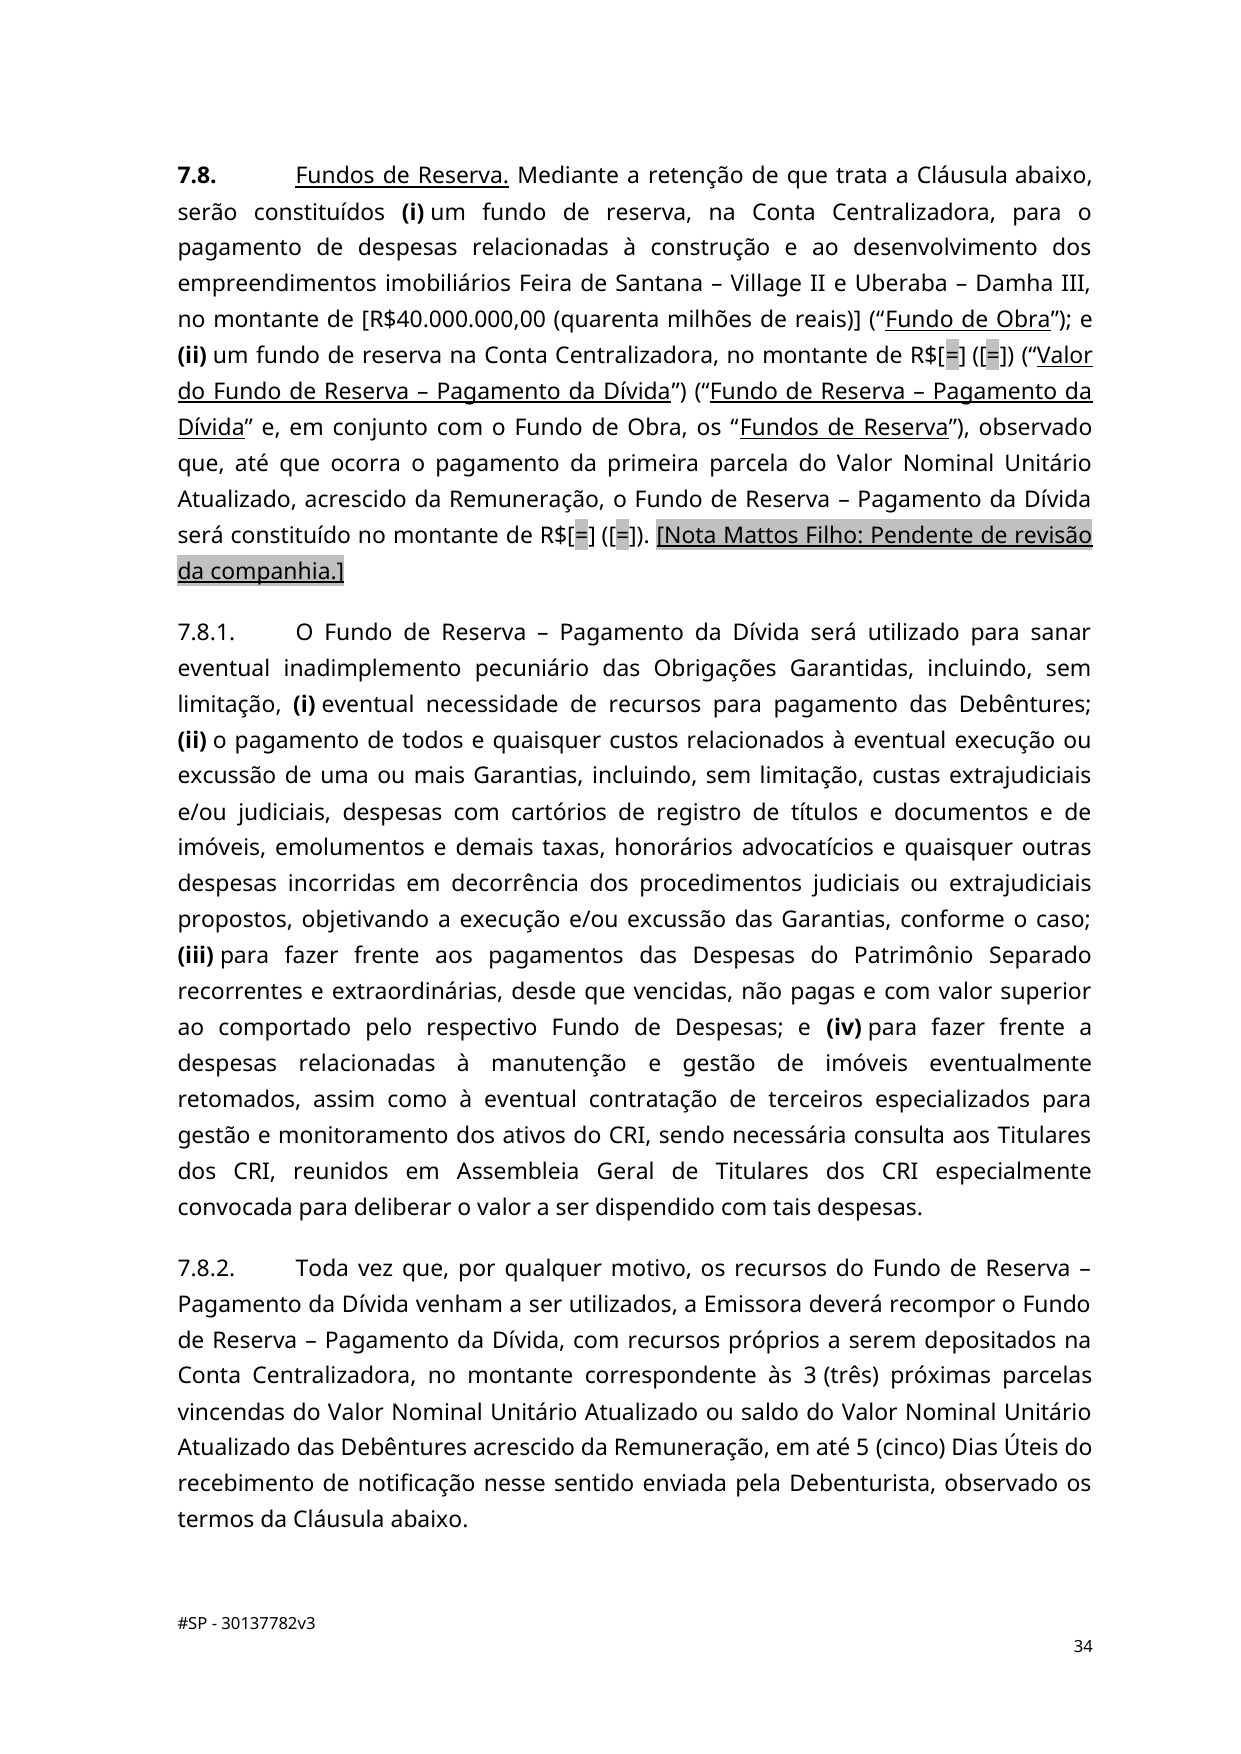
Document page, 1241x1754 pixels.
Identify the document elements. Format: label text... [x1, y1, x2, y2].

subtitle Toda vez que, por qualquer motivo, os recursos do Fundo de Reserva – Pagamento da Dívida venham a ser utilizados, a Emissora deverá recompor o Fundo de Reserva – Pagamento da Dívida, com recursos próprios a serem depositados na Conta Centralizadora, no montante correspondente às 3 (três) próximas parcelas vincendas do Valor Nominal Unitário Atualizado ou saldo do Valor Nominal Unitário Atualizado das Debêntures acrescido da Remuneração, em até 5 (cinco) Dias Úteis do recebimento de notificação nesse sentido enviada pela Debenturista, observado os termos da Cláusula 7.36 abaixo. [177, 1252, 1092, 1534]
subtitle O Fundo de Reserva – Pagamento da Dívida será utilizado para sanar eventual inadimplemento pecuniário das Obrigações Garantidas, incluindo, sem limitação, (i) eventual necessidade de recursos para pagamento das Debêntures; (ii) o pagamento de todos e quaisquer custos relacionados à eventual execução ou excussão de uma ou mais Garantias, incluindo, sem limitação, custas extrajudiciais e/ou judiciais, despesas com cartórios de registro de títulos e documentos e de imóveis, emolumentos e demais taxas, honorários advocatícios e quaisquer outras despesas incorridas em decorrência dos procedimentos judiciais ou extrajudiciais propostos, objetivando a execução e/ou excussão das Garantias, conforme o caso; (iii) para fazer frente aos pagamentos das Despesas do Patrimônio Separado recorrentes e extraordinárias, desde que vencidas, não pagas e com valor superior ao comportado pelo respectivo Fundo de Despesas; e (iv) para fazer frente a despesas relacionadas à manutenção e gestão de imóveis eventualmente retomados, assim como à eventual contratação de terceiros especializados para gestão e monitoramento dos ativos do CRI, sendo necessária consulta aos Titulares dos CRI, reunidos em Assembleia Geral de Titulares dos CRI especialmente convocada para deliberar o valor a ser dispendido com tais despesas. [177, 616, 1092, 1222]
subtitle Fundos de Reserva. Mediante a retenção de que trata a Cláusula 7.24 abaixo, serão constituídos (i) um fundo de reserva, na Conta Centralizadora, para o pagamento de despesas relacionadas à construção e ao desenvolvimento dos empreendimentos imobiliários Feira de Santana – Village II e Uberaba – Damha III, no montante de [R$40.000.000,00 (quarenta milhões de reais)] (“Fundo de Obra”); e (ii) um fundo de reserva na Conta Centralizadora, no montante de R$[=] ([=]) (“Valor do Fundo de Reserva – Pagamento da Dívida”) (“Fundo de Reserva – Pagamento da Dívida” e, em conjunto com o Fundo de Obra, os “Fundos de Reserva”), observado que, até que ocorra o pagamento da primeira parcela do Valor Nominal Unitário Atualizado, acrescido da Remuneração, o Fundo de Reserva – Pagamento da Dívida será constituído no montante de R$[=] ([=]). [Nota Mattos Filho: Pendente de revisão da companhia.] [177, 159, 1092, 586]
